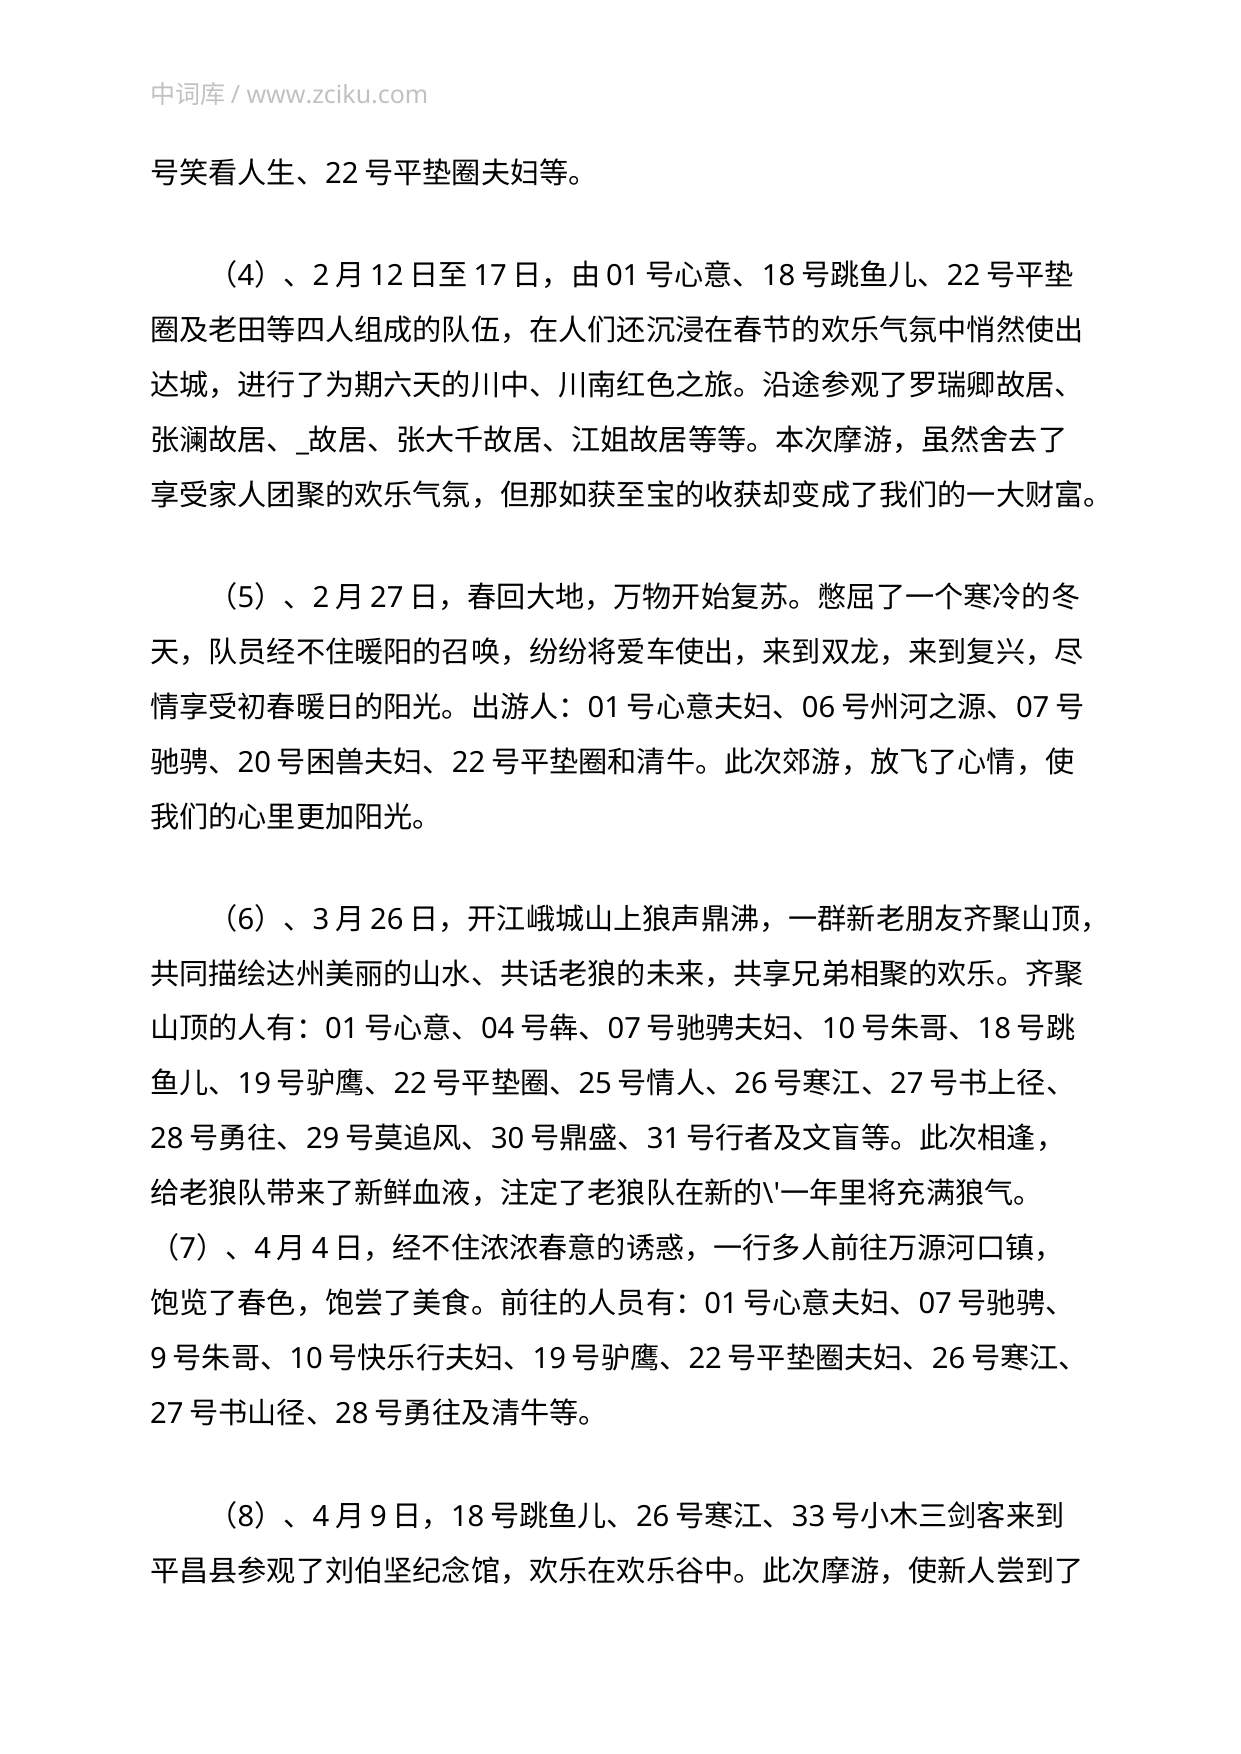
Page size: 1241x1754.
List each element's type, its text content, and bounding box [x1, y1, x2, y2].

text （4）、2月12日至17日，由01号心意、18号跳鱼儿、22号平垫圈及老田等四人组成的队伍，在人们还沉浸在春节的欢乐气氛中悄然使出达城，进行了为期六天的川中、川南红色之旅。沿途参观了罗瑞卿故居、张澜故居、_故居、张大千故居、江姐故居等等。本次摩游，虽然舍去了享受家人团聚的欢乐气氛，但那如获至宝的收获却变成了我们的一大财富。 [150, 252, 1090, 514]
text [150, 1492, 1090, 1589]
text （5）、2月27日，春回大地，万物开始复苏。憋屈了一个寒冷的冬天，队员经不住暖阳的召唤，纷纷将爱车使出，来到双龙，来到复兴，尽情享受初春暖日的阳光。出游人：01号心意夫妇、06号州河之源、07号驰骋、20号困兽夫妇、22号平垫圈和清牛。此次郊游，放飞了心情，使我们的心里更加阳光。 [150, 573, 1090, 836]
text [150, 150, 1090, 192]
text （6）、3月26日，开江峨城山上狼声鼎沸，一群新老朋友齐聚山顶，共同描绘达州美丽的山水、共话老狼的未来，共享兄弟相聚的欢乐。齐聚山顶的人有：01号心意、04号犇、07号驰骋夫妇、10号朱哥、18号跳鱼儿、19号驴鹰、22号平垫圈、25号情人、26号寒江、27号书上径、28号勇往、29号莫追风、30号鼎盛、31号行者及文盲等。此次相逢，给老狼队带来了新鲜血液，注定了老狼队在新的\'一年里将充满狼气。（7）、4月4日，经不住浓浓春意的诱惑，一行多人前往万源河口镇，饱览了春色，饱尝了美食。前往的人员有：01号心意夫妇、07号驰骋、9号朱哥、10号快乐行夫妇、19号驴鹰、22号平垫圈夫妇、26号寒江、27号书山径、28号勇往及清牛等。 [150, 895, 1090, 1432]
